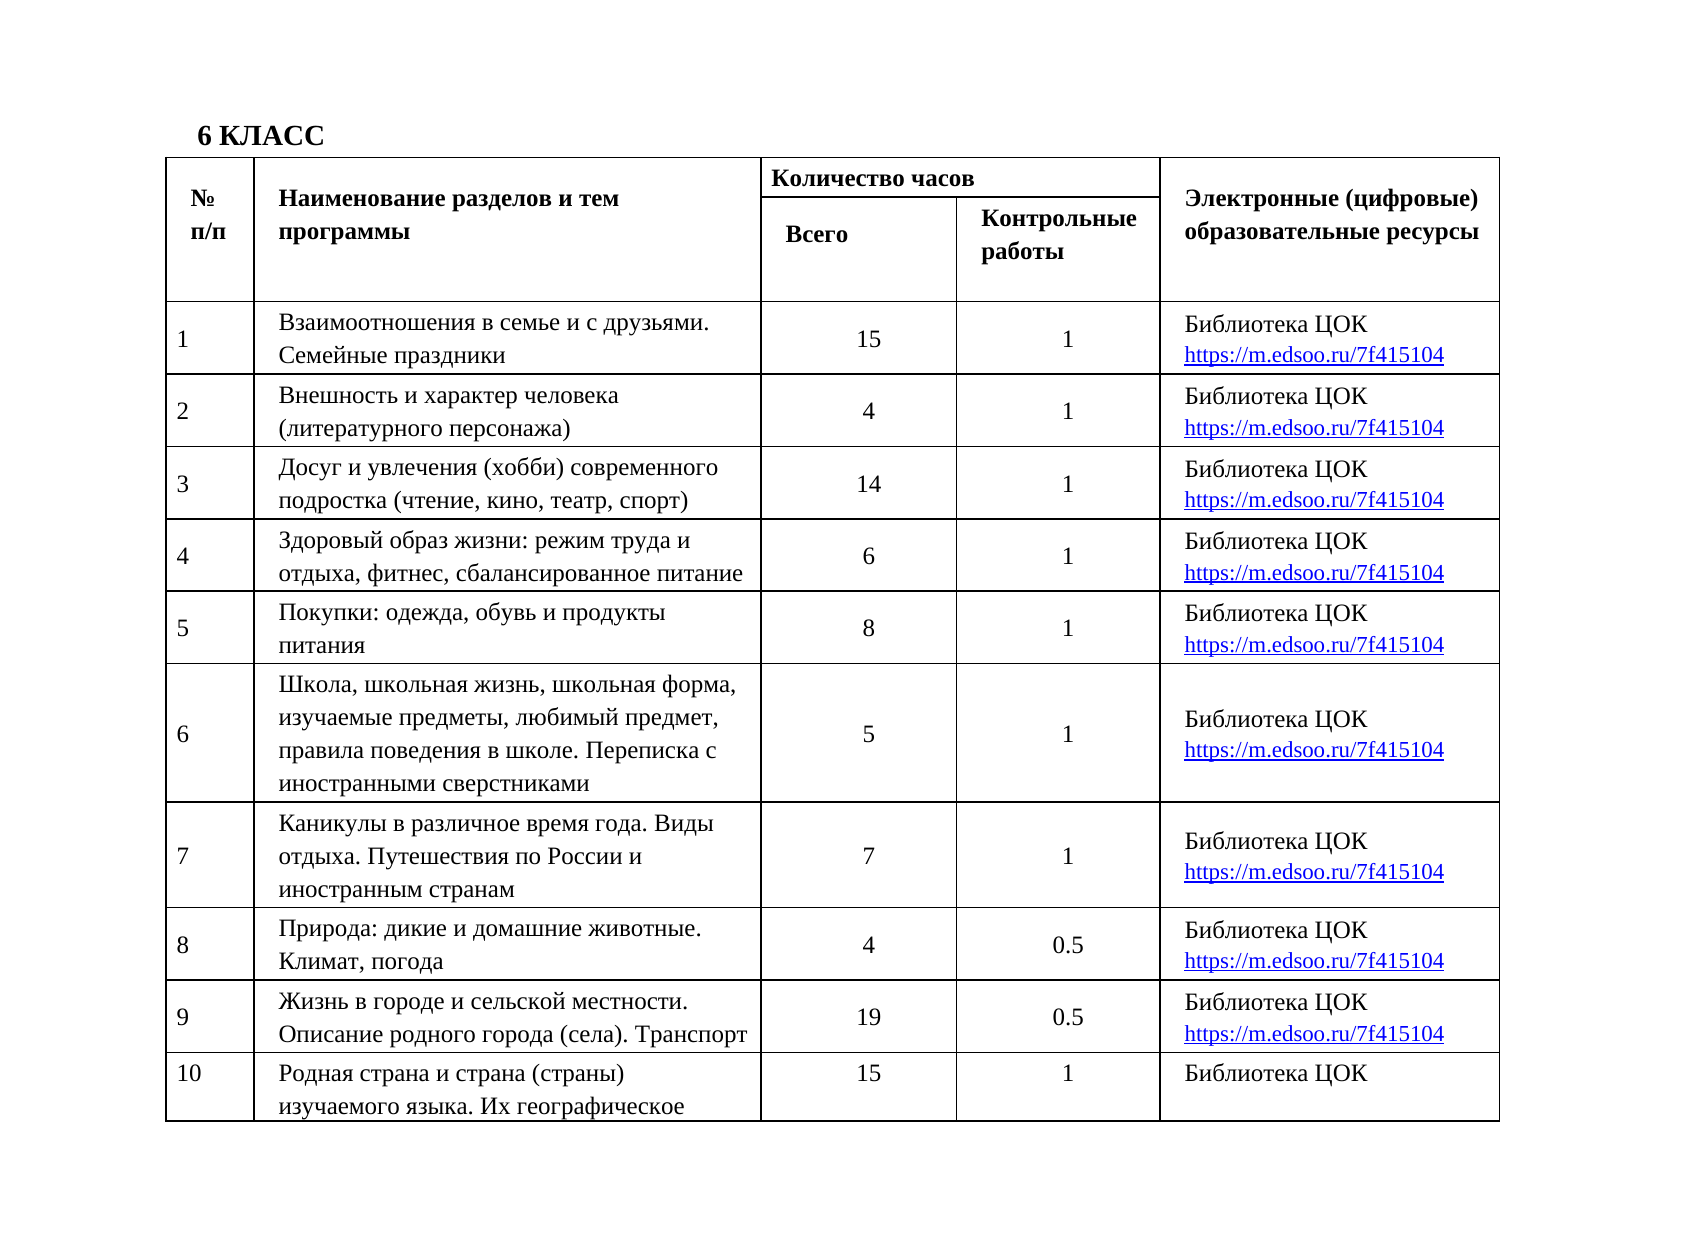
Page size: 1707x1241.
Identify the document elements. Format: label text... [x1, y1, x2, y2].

table_header № п/п [167, 158, 253, 301]
table_cell 6 [167, 664, 253, 801]
table_cell 1 [957, 664, 1159, 801]
table_header Количество часов [762, 158, 1159, 196]
table_cell Библиотека ЦОК https://m.edsoo.ru/7f415104 [1161, 302, 1499, 373]
table_cell 14 [762, 447, 956, 518]
table_cell 0.5 [957, 908, 1159, 979]
table_cell 1 [957, 302, 1159, 373]
table_cell Здоровый образ жизни: режим труда и отдыха, фитнес, сбалансированное питание [255, 520, 760, 590]
table_header Наименование разделов и тем программы [255, 158, 760, 301]
table_cell Библиотека ЦОК https://m.edsoo.ru/7f415104 [1161, 664, 1499, 801]
table_cell 9 [167, 981, 253, 1051]
table_cell Внешность и характер человека (литературного персонажа) [255, 375, 760, 446]
table_cell Библиотека ЦОК https://m.edsoo.ru/7f415104 [1161, 520, 1499, 590]
table_cell 5 [167, 592, 253, 663]
table_cell 0.5 [957, 981, 1159, 1051]
table_cell 1 [957, 447, 1159, 518]
table_cell 2 [167, 375, 253, 446]
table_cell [1161, 1053, 1499, 1120]
table_cell 4 [762, 908, 956, 979]
table_cell Библиотека ЦОК https://m.edsoo.ru/7f415104 [1161, 803, 1499, 907]
table_cell 1 [957, 1053, 1159, 1120]
table_cell Природа: дикие и домашние животные. Климат, погода [255, 908, 760, 979]
table_cell 1 [957, 375, 1159, 446]
table_cell 1 [957, 520, 1159, 590]
table_cell Библиотека ЦОК https://m.edsoo.ru/7f415104 [1161, 592, 1499, 663]
table_cell Библиотека ЦОК https://m.edsoo.ru/7f415104 [1161, 447, 1499, 518]
table_cell Школа, школьная жизнь, школьная форма, изучаемые предметы, любимый предмет, правила поведения в школе. Переписка с иностранными сверстниками [255, 664, 760, 801]
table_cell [255, 1053, 760, 1120]
table_cell 15 [762, 302, 956, 373]
table_cell Жизнь в городе и сельской местности. Описание родного города (села). Транспорт [255, 981, 760, 1051]
table_cell Покупки: одежда, обувь и продукты питания [255, 592, 760, 663]
table_cell Взаимоотношения в семье и с друзьями. Семейные праздники [255, 302, 760, 373]
table_cell 8 [167, 908, 253, 979]
table_cell 19 [762, 981, 956, 1051]
table_cell Контрольные работы [957, 198, 1159, 301]
table_cell Библиотека ЦОК https://m.edsoo.ru/7f415104 [1161, 981, 1499, 1051]
table_cell 5 [762, 664, 956, 801]
table_cell 1 [167, 302, 253, 373]
table_cell 4 [762, 375, 956, 446]
table_cell 10 [167, 1053, 253, 1120]
table_cell 1 [957, 803, 1159, 907]
text 6 КЛАСС [190, 118, 1618, 152]
table_header Электронные (цифровые) образовательные ресурсы [1161, 158, 1499, 301]
table_cell 6 [762, 520, 956, 590]
table_cell Всего [762, 198, 956, 301]
table_cell Библиотека ЦОК https://m.edsoo.ru/7f415104 [1161, 908, 1499, 979]
table_cell 1 [957, 592, 1159, 663]
table_cell 7 [167, 803, 253, 907]
table_cell 3 [167, 447, 253, 518]
table_cell 15 [762, 1053, 956, 1120]
table_cell 7 [762, 803, 956, 907]
table_cell Библиотека ЦОК https://m.edsoo.ru/7f415104 [1161, 375, 1499, 446]
table_cell 4 [167, 520, 253, 590]
table_cell Каникулы в различное время года. Виды отдыха. Путешествия по России и иностранным странам [255, 803, 760, 907]
table_cell 8 [762, 592, 956, 663]
table_cell Досуг и увлечения (хобби) современного подростка (чтение, кино, театр, спорт) [255, 447, 760, 518]
